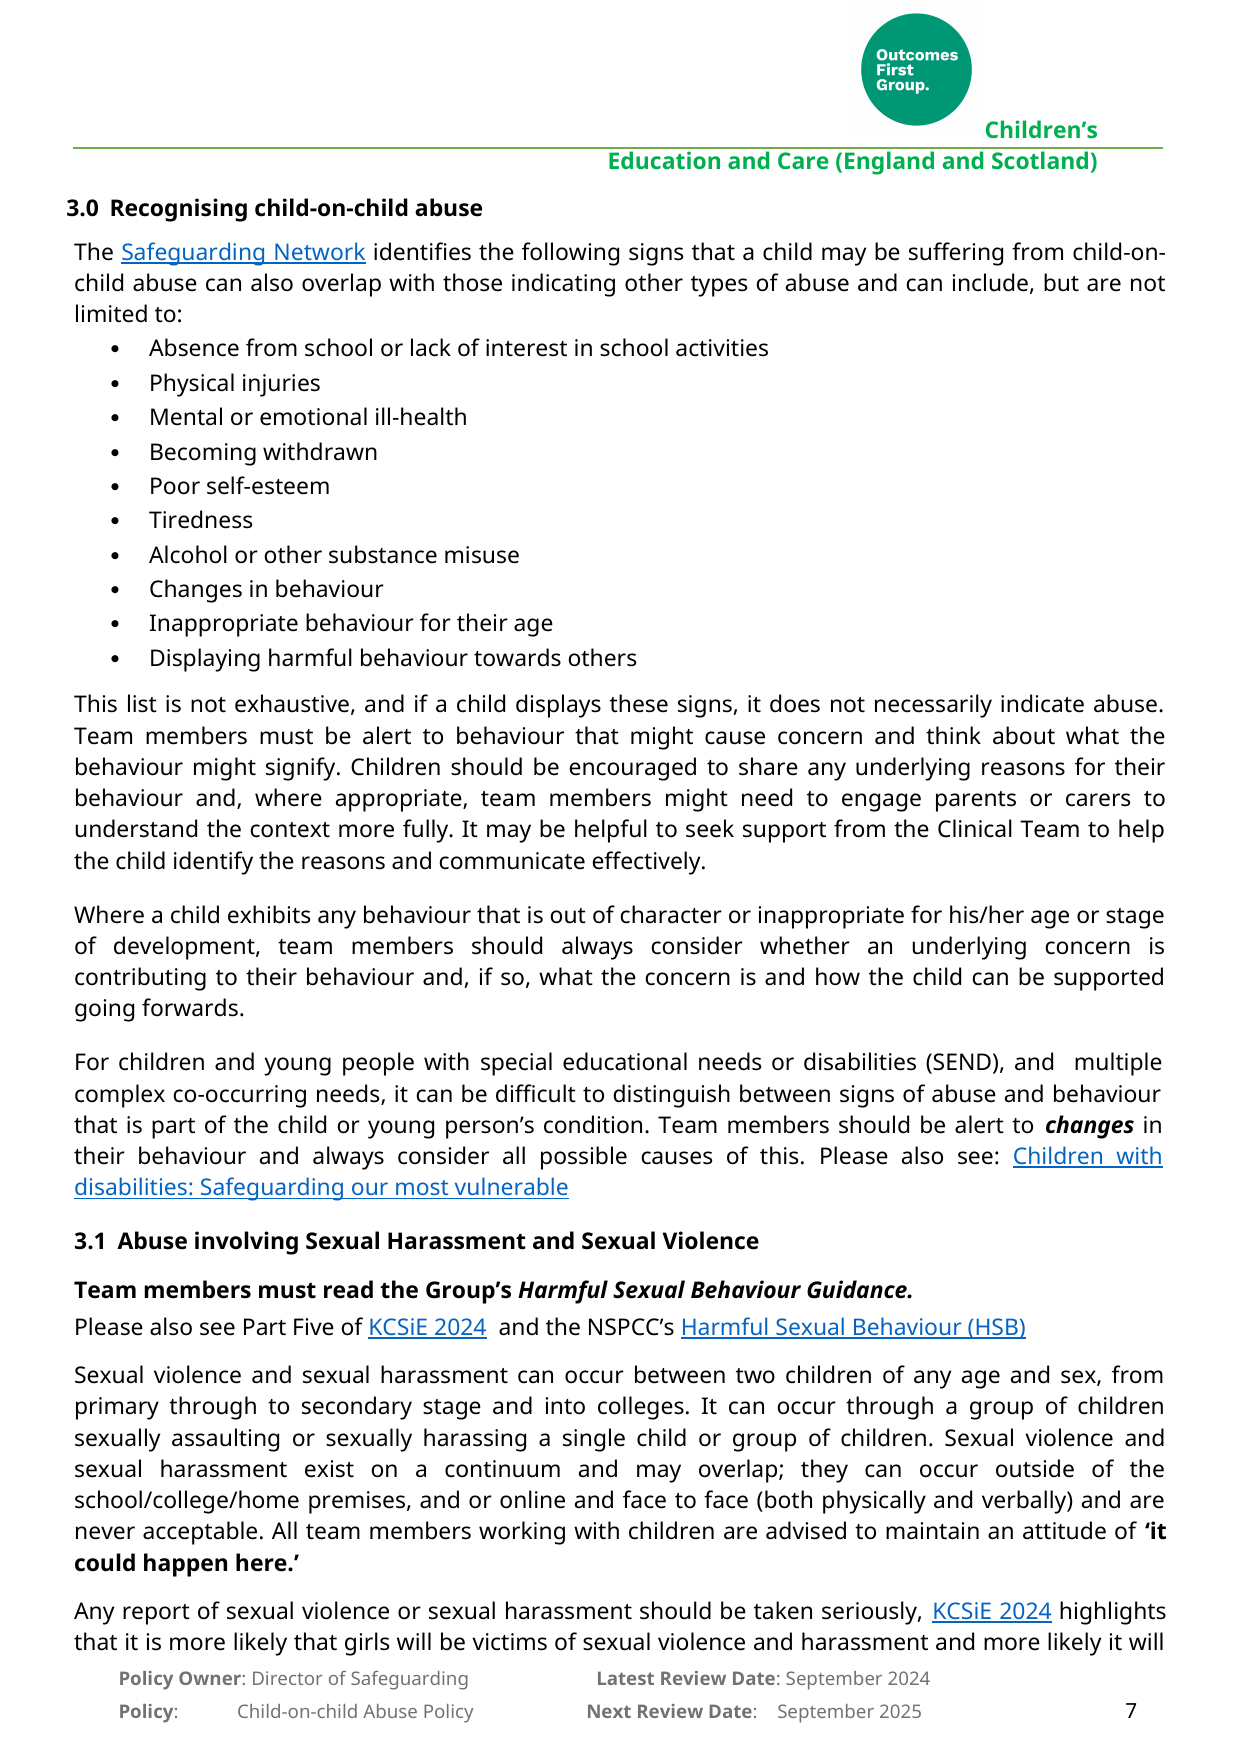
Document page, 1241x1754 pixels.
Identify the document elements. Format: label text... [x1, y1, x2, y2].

picture [848, 0, 985, 139]
list Alcohol or other substance misuse [111, 538, 1167, 570]
subtitle Recognising child-on-child abuse [66, 192, 1167, 223]
list Abuse involving Sexual Harassment and Sexual Violence [74, 1225, 1167, 1257]
text Team members must read the Group’s Harmful Sexual Behaviour Guidance. [74, 1274, 1167, 1305]
text Sexual violence and sexual harassment can occur between two children of any age and sex, from primary through to secondary stage and into colleges. It can occur through a group of children sexually assaulting or sexually harassing a single child or group of children. Sexual violence and sexual harassment exist on a continuum and may overlap; they can occur outside of the school/college/home premises, and or online and face to face (both physically and verbally) and are never acceptable. All team members working with children are advised to maintain an attitude of ‘it could happen here.’ [74, 1359, 1167, 1578]
list Mental or emotional ill-health [111, 401, 1167, 432]
list Poor self-esteem [111, 470, 1167, 501]
text For children and young people with special educational needs or disabilities (SEND), and multiple complex co-occurring needs, it can be difficult to distinguish between signs of abuse and behaviour that is part of the child or young person’s condition. Team members should be alert to changes in their behaviour and always consider all possible causes of this. Please also see: Children with disabilities: Safeguarding our most vulnerable [74, 1046, 1163, 1203]
text The Safeguarding Network identifies the following signs that a child may be suffering from child-on-child abuse can also overlap with those indicating other types of abuse and can include, but are not limited to: [74, 236, 1167, 329]
list Physical injuries [111, 367, 1167, 398]
list Changes in behaviour [111, 573, 1167, 604]
text Where a child exhibits any behaviour that is out of character or inappropriate for his/her age or stage of development, team members should always consider whether an underlying concern is contributing to their behaviour and, if so, what the concern is and how the child can be supported going forwards. [74, 899, 1167, 1024]
list Displaying harmful behaviour towards others [111, 642, 1167, 673]
list Tiredness [111, 504, 1167, 535]
text Please also see Part Five of KCSiE 2024 and the NSPCC’s Harmful Sexual Behaviour (HSB) [74, 1311, 1167, 1342]
list Becoming withdrawn [111, 435, 1167, 467]
text This list is not exhaustive, and if a child displays these signs, it does not necessarily indicate abuse. Team members must be alert to behaviour that might cause concern and think about what the behaviour might signify. Children should be encouraged to share any underlying reasons for their behaviour and, where appropriate, team members might need to engage parents or carers to understand the context more fully. It may be helpful to seek support from the Clinical Team to help the child identify the reasons and communicate effectively. [74, 688, 1167, 876]
list Inappropriate behaviour for their age [111, 607, 1167, 638]
list Absence from school or lack of interest in school activities [111, 332, 1167, 363]
